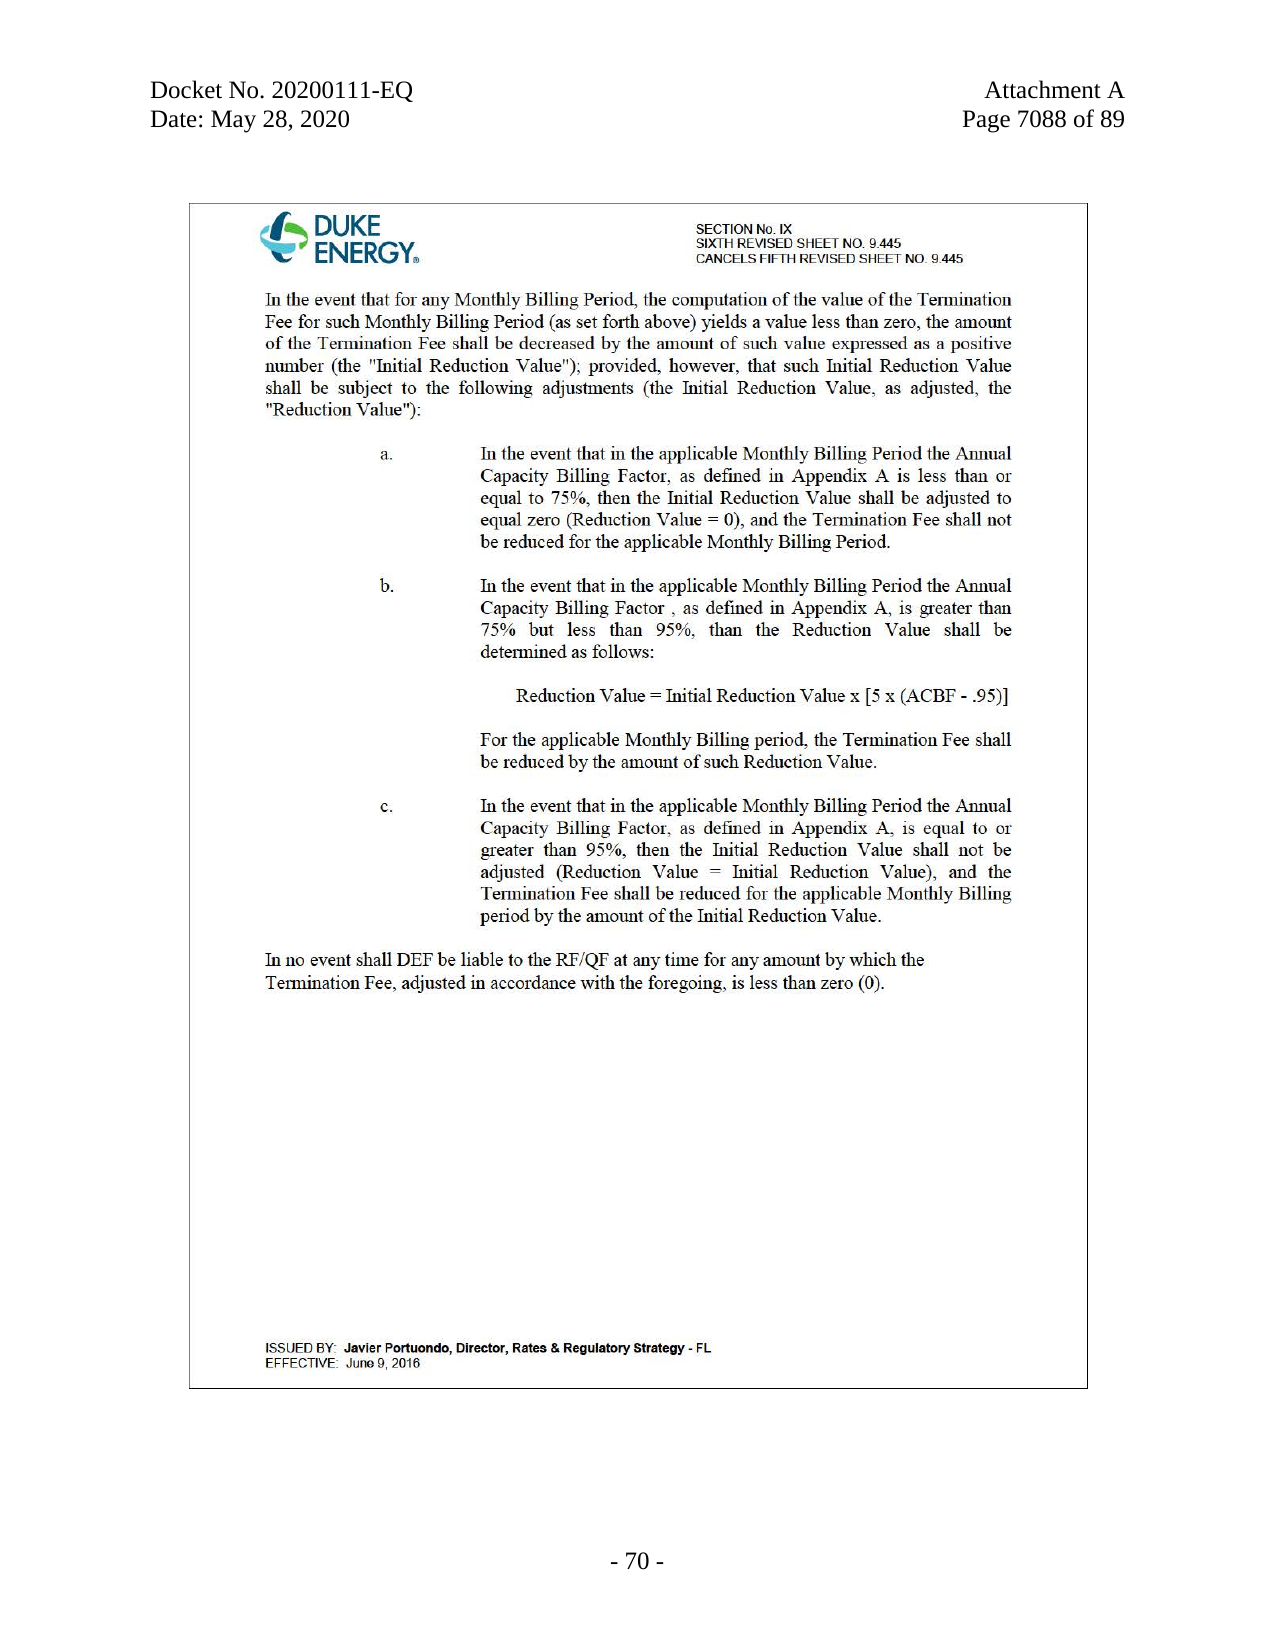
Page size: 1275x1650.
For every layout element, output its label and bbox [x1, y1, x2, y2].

picture [150, 165, 1125, 1427]
